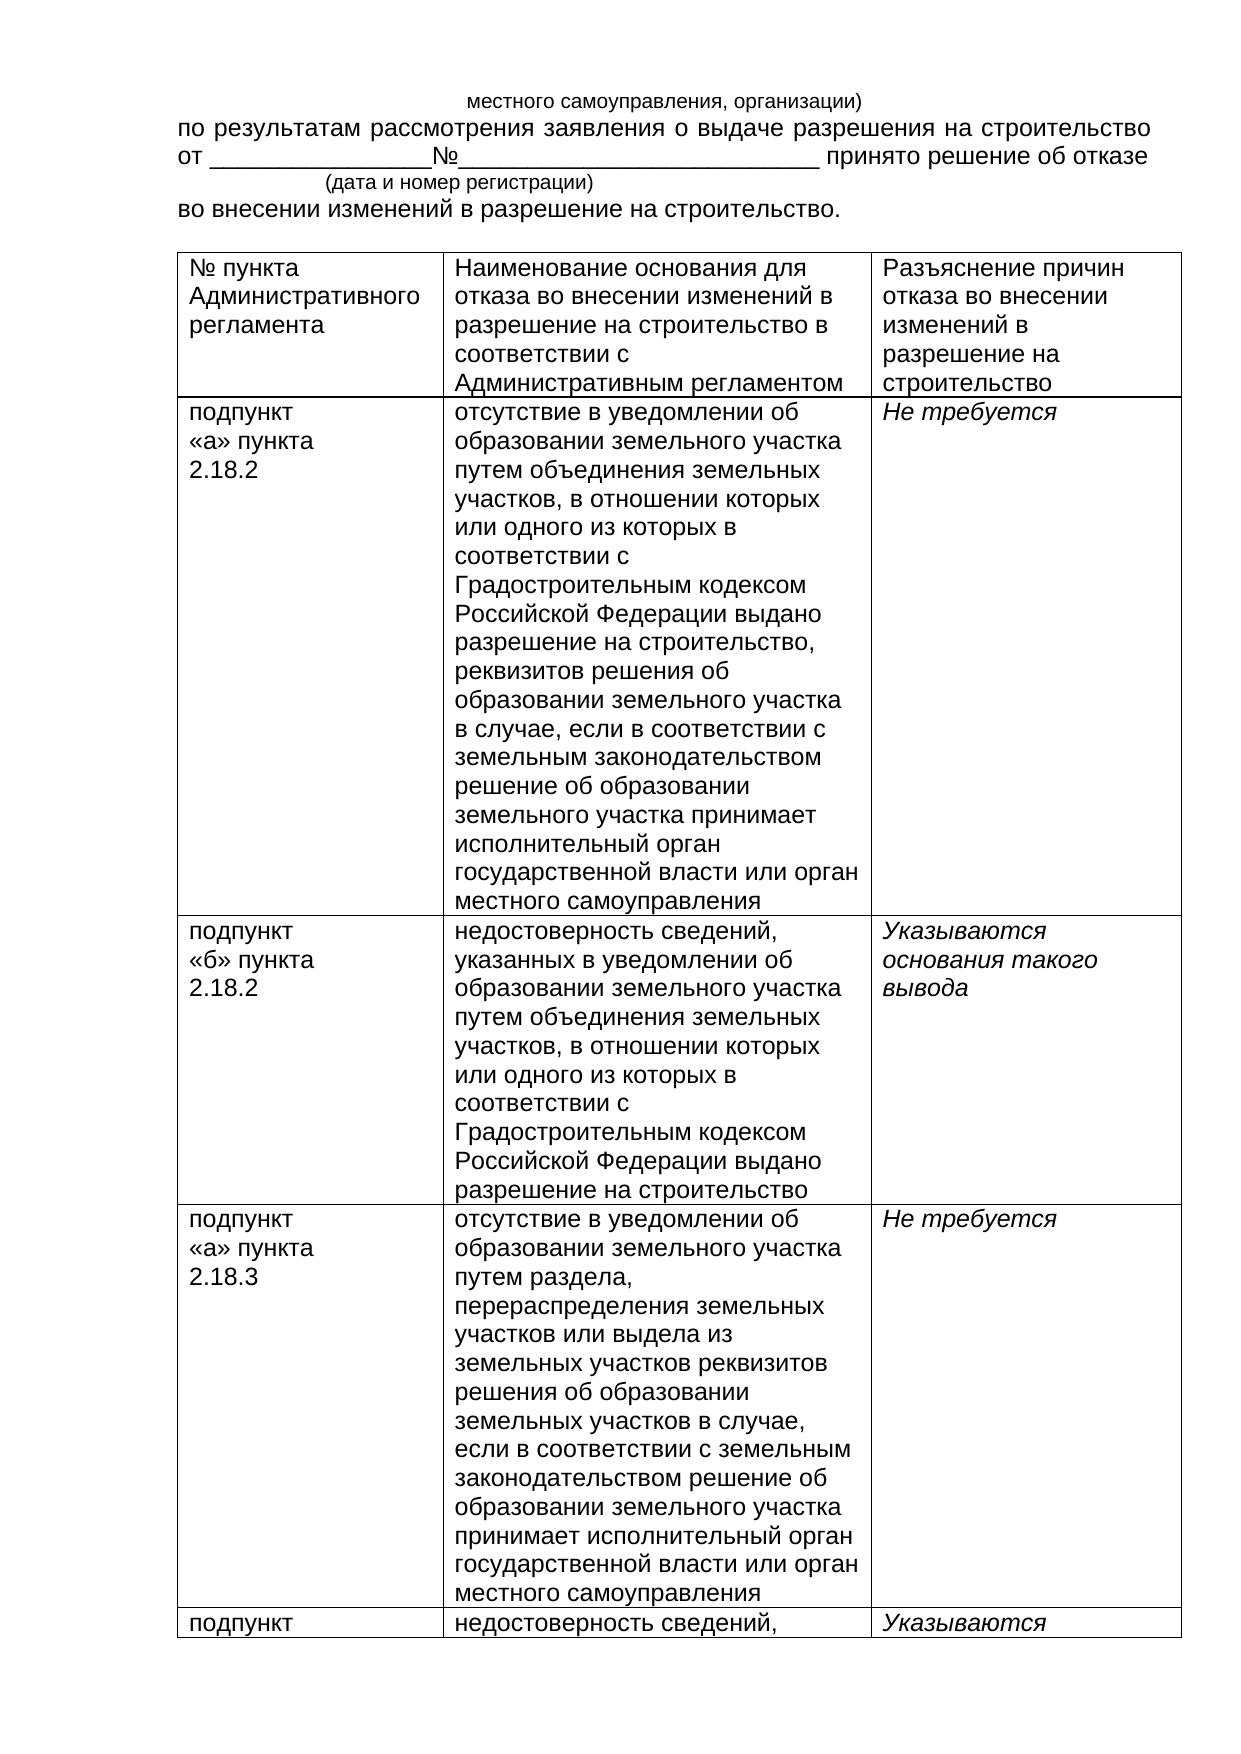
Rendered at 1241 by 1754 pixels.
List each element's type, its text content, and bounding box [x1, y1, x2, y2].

table_cell подпункт «а» пункта 2.18.3 [178, 1205, 443, 1607]
table_cell недостоверность сведений, указанных в уведомлении об образовании земельного участка путем объединения земельных участков, в отношении которых или одного из которых в соответствии с Градостроительным кодексом Российской Федерации выдано разрешение на строительство [444, 916, 871, 1203]
table_header Разъяснение причин отказа во внесении изменений в разрешение на строительство [872, 253, 1181, 396]
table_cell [872, 1608, 1181, 1637]
text по результатам рассмотрения заявления о выдаче разрешения на строительство от ________________№__________________________ принято решение об отказе [177, 113, 1152, 170]
table_cell Не требуется [872, 1205, 1181, 1607]
text (дата и номер регистрации) [251, 170, 1152, 194]
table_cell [178, 1608, 443, 1637]
table_header № пункта Административного регламента [178, 253, 443, 396]
text во внесении изменений в разрешение на строительство. [177, 194, 1152, 223]
table_cell Указываются основания такого вывода [872, 916, 1181, 1203]
table_cell отсутствие в уведомлении об образовании земельного участка путем раздела, перераспределения земельных участков или выдела из земельных участков реквизитов решения об образовании земельных участков в случае, если в соответствии с земельным законодательством решение об образовании земельного участка принимает исполнительный орган государственной власти или орган местного самоуправления [444, 1205, 871, 1607]
table_cell подпункт «б» пункта 2.18.2 [178, 916, 443, 1203]
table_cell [444, 1608, 871, 1637]
text местного самоуправления, организации) [177, 89, 1152, 113]
table_header Наименование основания для отказа во внесении изменений в разрешение на строительство в соответствии с Административным регламентом [444, 253, 871, 396]
table_cell отсутствие в уведомлении об образовании земельного участка путем объединения земельных участков, в отношении которых или одного из которых в соответствии с Градостроительным кодексом Российской Федерации выдано разрешение на строительство, реквизитов решения об образовании земельного участка в случае, если в соответствии с земельным законодательством решение об образовании земельного участка принимает исполнительный орган государственной власти или орган местного самоуправления [444, 398, 871, 915]
table_cell Не требуется [872, 398, 1181, 915]
table_cell подпункт «а» пункта 2.18.2 [178, 398, 443, 915]
